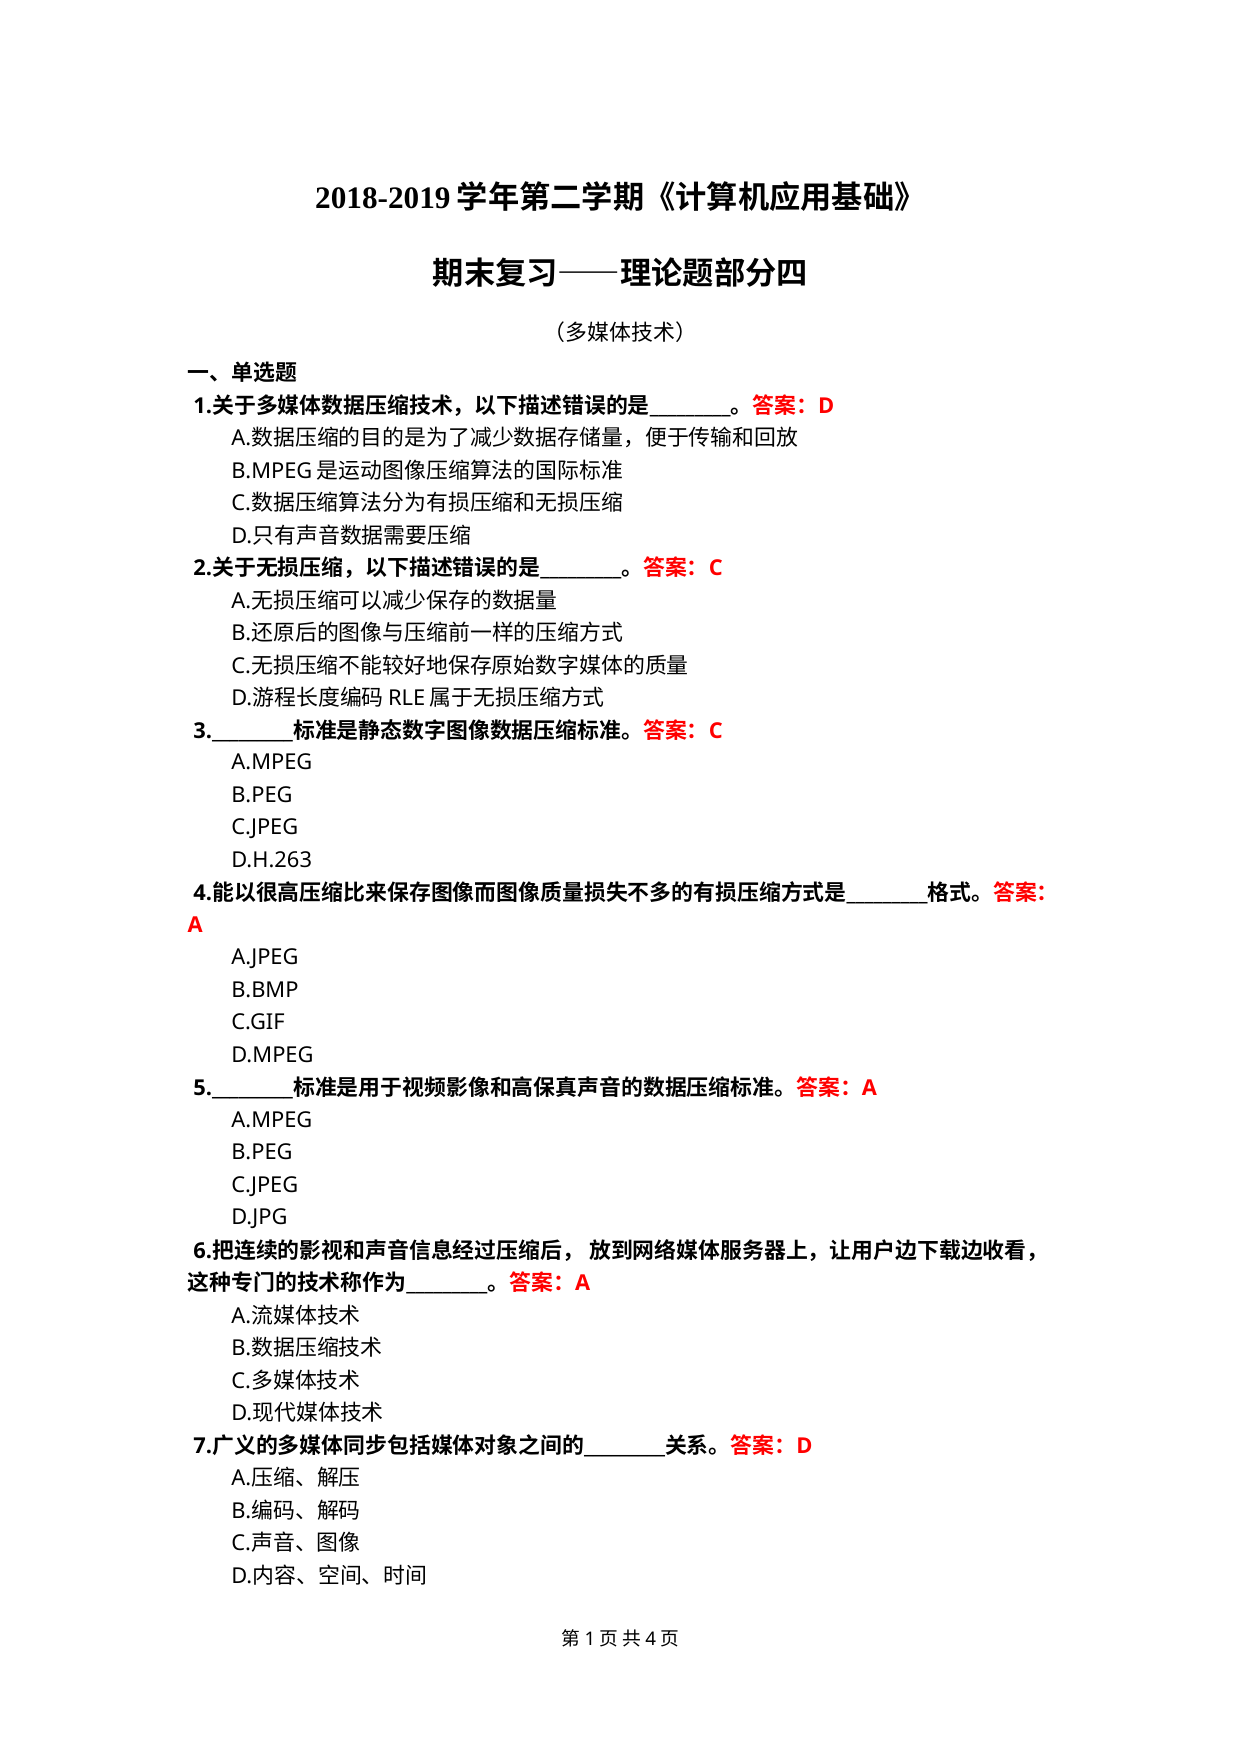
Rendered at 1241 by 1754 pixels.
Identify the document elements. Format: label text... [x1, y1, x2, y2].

text 6.把连续的影视和声音信息经过压缩后， 放到网络媒体服务器上，让用户边下载边收看，这种专门的技术称作为_________。答案：A [187, 1232, 1053, 1297]
text 4.能以很高压缩比来保存图像而图像质量损失不多的有损压缩方式是_________格式。答案：A [187, 875, 1053, 940]
text A.无损压缩可以减少保存的数据量 [187, 582, 1053, 615]
text C.多媒体技术 [187, 1362, 1053, 1395]
text A.JPEG [187, 940, 1053, 972]
text C.无损压缩不能较好地保存原始数字媒体的质量 [187, 647, 1053, 680]
text B.MPEG是运动图像压缩算法的国际标准 [187, 452, 1053, 485]
text A.压缩、解压 [187, 1460, 1053, 1492]
text A.MPEG [187, 745, 1053, 777]
text D.内容、空间、时间 [187, 1557, 1053, 1590]
text 2.关于无损压缩，以下描述错误的是_________。答案：C [187, 550, 1053, 582]
text 2018-2019学年第二学期《计算机应用基础》 [187, 162, 1053, 227]
text C.声音、图像 [187, 1525, 1053, 1557]
text 5._________标准是用于视频影像和高保真声音的数据压缩标准。答案：A [187, 1070, 1053, 1102]
text B.PEG [187, 777, 1053, 810]
text D.只有声音数据需要压缩 [187, 517, 1053, 550]
text 1.关于多媒体数据压缩技术，以下描述错误的是_________。答案：D [187, 387, 1053, 420]
text 期末复习——理论题部分四 [187, 238, 1053, 303]
text C.数据压缩算法分为有损压缩和无损压缩 [187, 485, 1053, 517]
text （多媒体技术） [187, 314, 1053, 347]
text B.还原后的图像与压缩前一样的压缩方式 [187, 615, 1053, 647]
text 7.广义的多媒体同步包括媒体对象之间的_________关系。答案：D [187, 1427, 1053, 1460]
text C.JPEG [187, 1167, 1053, 1200]
text D.游程长度编码RLE属于无损压缩方式 [187, 680, 1053, 712]
text A.MPEG [187, 1102, 1053, 1135]
text B.编码、解码 [187, 1492, 1053, 1525]
text 3._________标准是静态数字图像数据压缩标准。答案：C [187, 712, 1053, 745]
text 一、单选题 [187, 355, 1053, 387]
text A.流媒体技术 [187, 1297, 1053, 1330]
text D.现代媒体技术 [187, 1395, 1053, 1427]
text B.数据压缩技术 [187, 1330, 1053, 1362]
text D.MPEG [187, 1037, 1053, 1070]
text B.BMP [187, 972, 1053, 1005]
text C.JPEG [187, 810, 1053, 842]
text D.H.263 [187, 842, 1053, 875]
text B.PEG [187, 1135, 1053, 1167]
text D.JPG [187, 1200, 1053, 1232]
text C.GIF [187, 1005, 1053, 1037]
text A.数据压缩的目的是为了减少数据存储量，便于传输和回放 [187, 420, 1053, 452]
